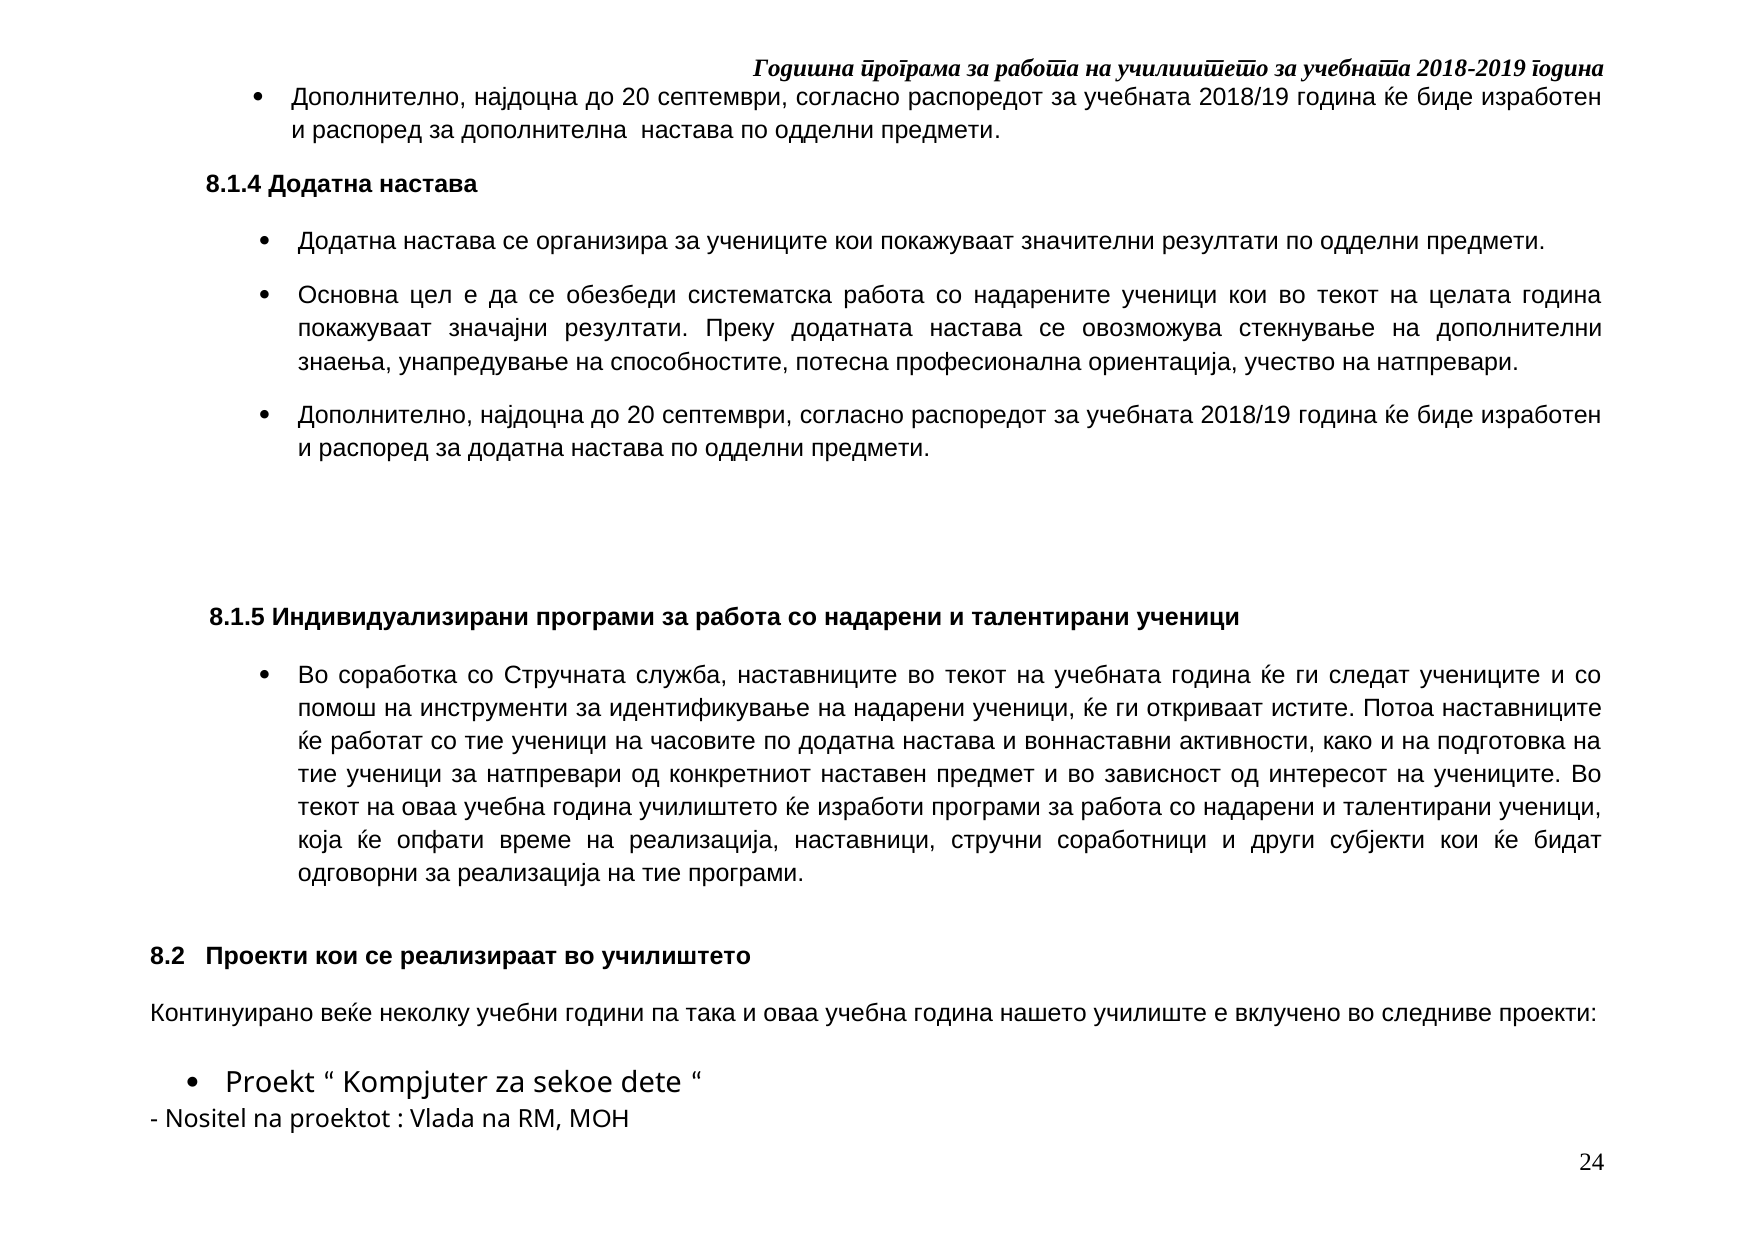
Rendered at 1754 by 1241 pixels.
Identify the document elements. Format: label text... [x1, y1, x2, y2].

text Континуирано веќе неколку учебни години па така и оваа учебна година нашето училиште е вклучено во следниве проекти: [150, 998, 1604, 1027]
text 8.1.5 Индивидуализирани програми за работа со надарени и талентирани ученици [209, 602, 1604, 631]
list Дополнително, најдоцна до 20 септември, согласно распоредот за учебната 2018/19 година ќе биде изработен и распоред за дополнителна настава по одделни предмети. [253, 82, 1604, 144]
list Основна цел е да се обезбеди систематска работа со надарените ученици кои во текот на целата година покажуваат значајни резултати. Преку додатната настава се овозможува стекнување на дополнителни знаења, унапредување на способностите, потесна професионална ориентација, учество на натпревари. [260, 280, 1604, 375]
list Proekt “ Kompjuter za sekoe dete “ [187, 1061, 1604, 1101]
text 8.2 Проекти кои се реализираат во училиштето [150, 941, 1604, 969]
list Додатна настава се организира за учениците кои покажуваат значителни резултати по одделни предмети. [260, 226, 1604, 255]
text - Nositel na proektot : Vlada na RM, MОН [150, 1101, 1604, 1135]
list Дополнително, најдоцна до 20 септември, согласно распоредот за учебната 2018/19 година ќе биде изработен и распоред за додатна настава по одделни предмети. [260, 400, 1604, 462]
text 8.1.4 Додатна настава [150, 169, 1604, 198]
list Во соработка со Стручната служба, наставниците во текот на учебната година ќе ги следат учениците и со помош на инструменти за идентификување на надарени ученици, ќе ги откриваат истите. Потоа наставниците ќе работат со тие ученици на часовите по додатна настава и воннаставни активности, како и на подготовка на тие ученици за натпревари од конкретниот наставен предмет и во зависност од интересот на учениците. Во текот на оваа учебна година училиштето ќе изработи програми за работа со надарени и талентирани ученици, која ќе опфати време на реализација, наставници, стручни соработници и други субјекти кои ќе бидат одговорни за реализација на тие програми. [260, 660, 1604, 887]
